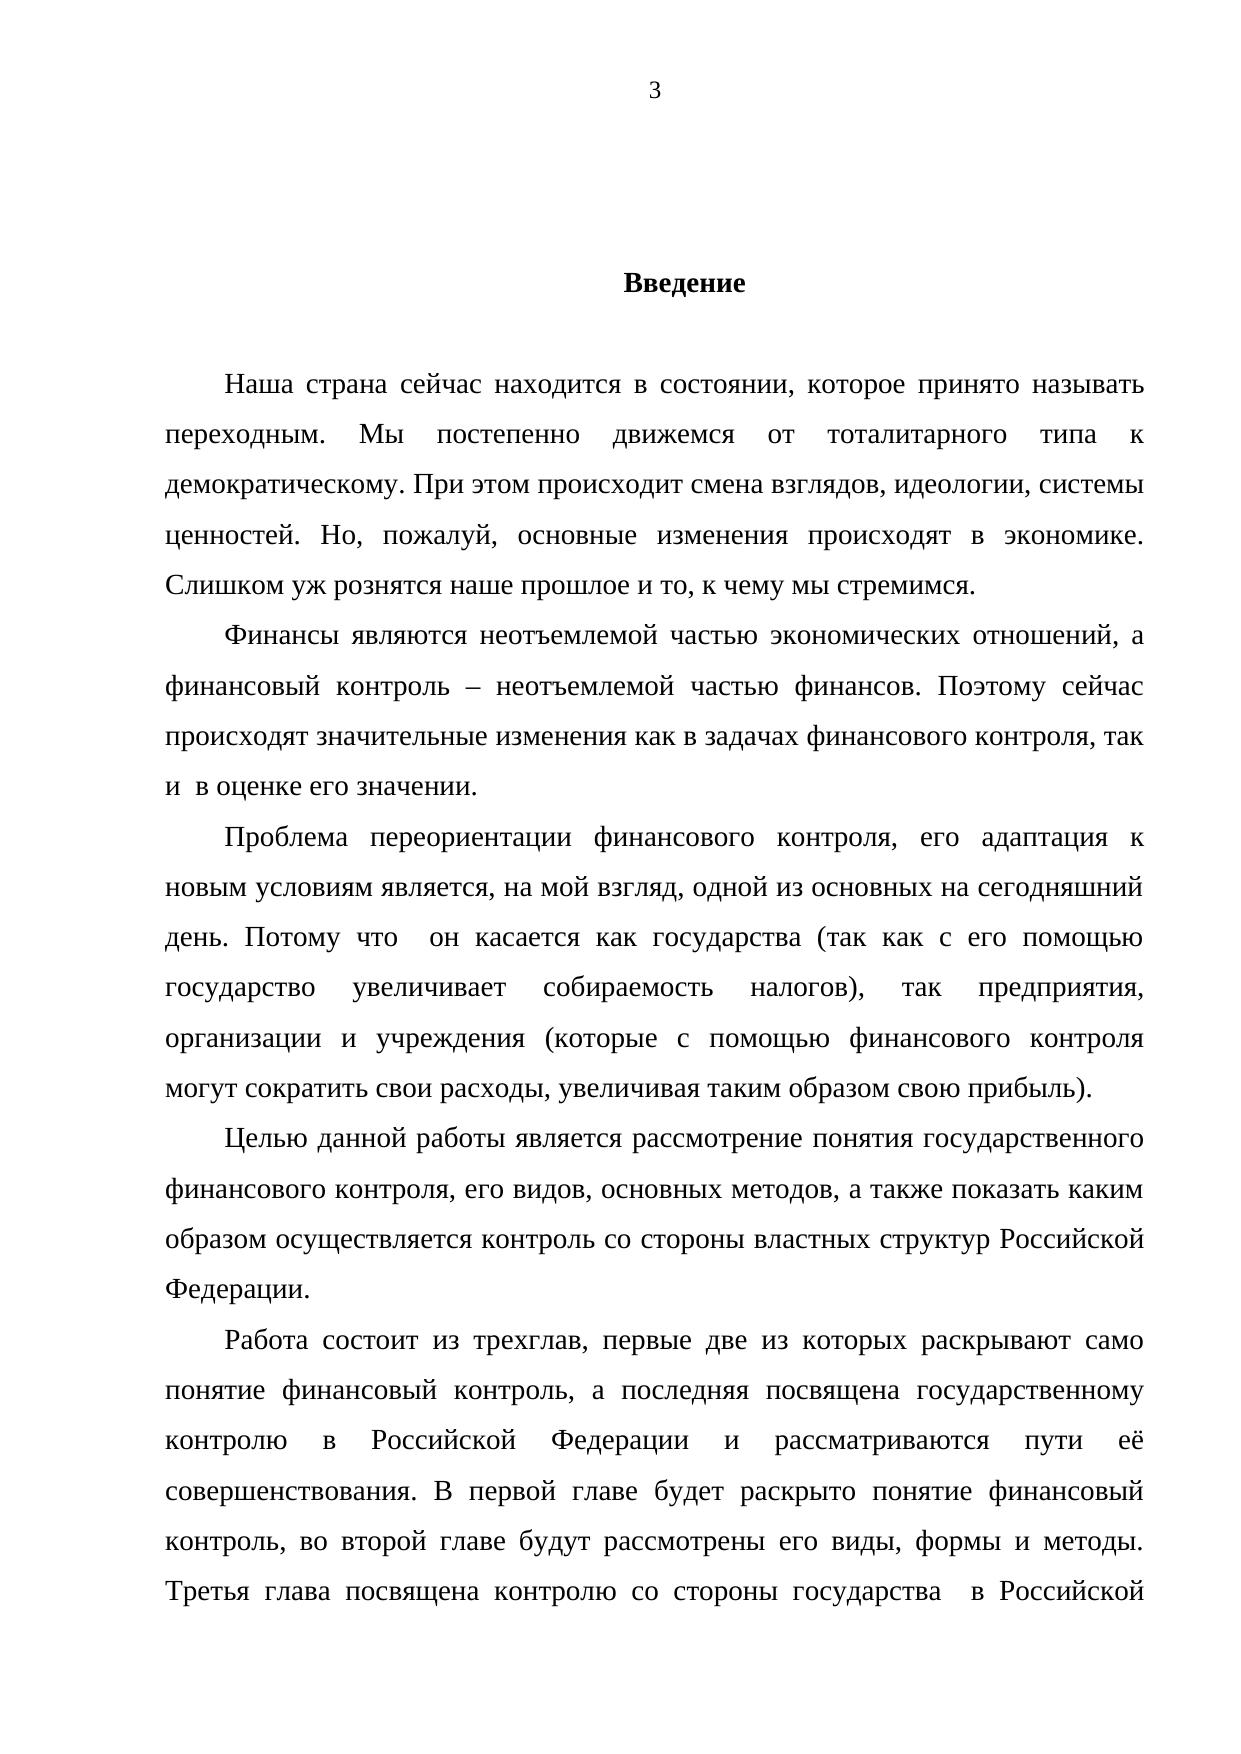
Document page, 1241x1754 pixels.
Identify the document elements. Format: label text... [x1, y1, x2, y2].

text Введение [165, 265, 1145, 299]
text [165, 1322, 1145, 1607]
text Финансы являются неотъемлемой частью экономических отношений, а финансовый контроль – неотъемлемой частью финансов. Поэтому сейчас происходят значительные изменения как в задачах финансового контроля, так и в оценке его значении. [165, 617, 1145, 802]
text Наша страна сейчас находится в состоянии, которое принято называть переходным. Мы постепенно движемся от тоталитарного типа к демократическому. При этом происходит смена взглядов, идеологии, системы ценностей. Но, пожалуй, основные изменения происходят в экономике. Слишком уж рознятся наше прошлое и то, к чему мы стремимся. [165, 366, 1145, 601]
text Целью данной работы является рассмотрение понятия государственного финансового контроля, его видов, основных методов, а также показать каким образом осуществляется контроль со стороны властных структур Российской Федерации. [165, 1121, 1145, 1305]
text Проблема переориентации финансового контроля, его адаптация к новым условиям является, на мой взгляд, одной из основных на сегодняшний день. Потому что он касается как государства (так как с его помощью государство увеличивает собираемость налогов), так предприятия, организации и учреждения (которые с помощью финансового контроля могут сократить свои расходы, увеличивая таким образом свою прибыль). [165, 819, 1145, 1104]
